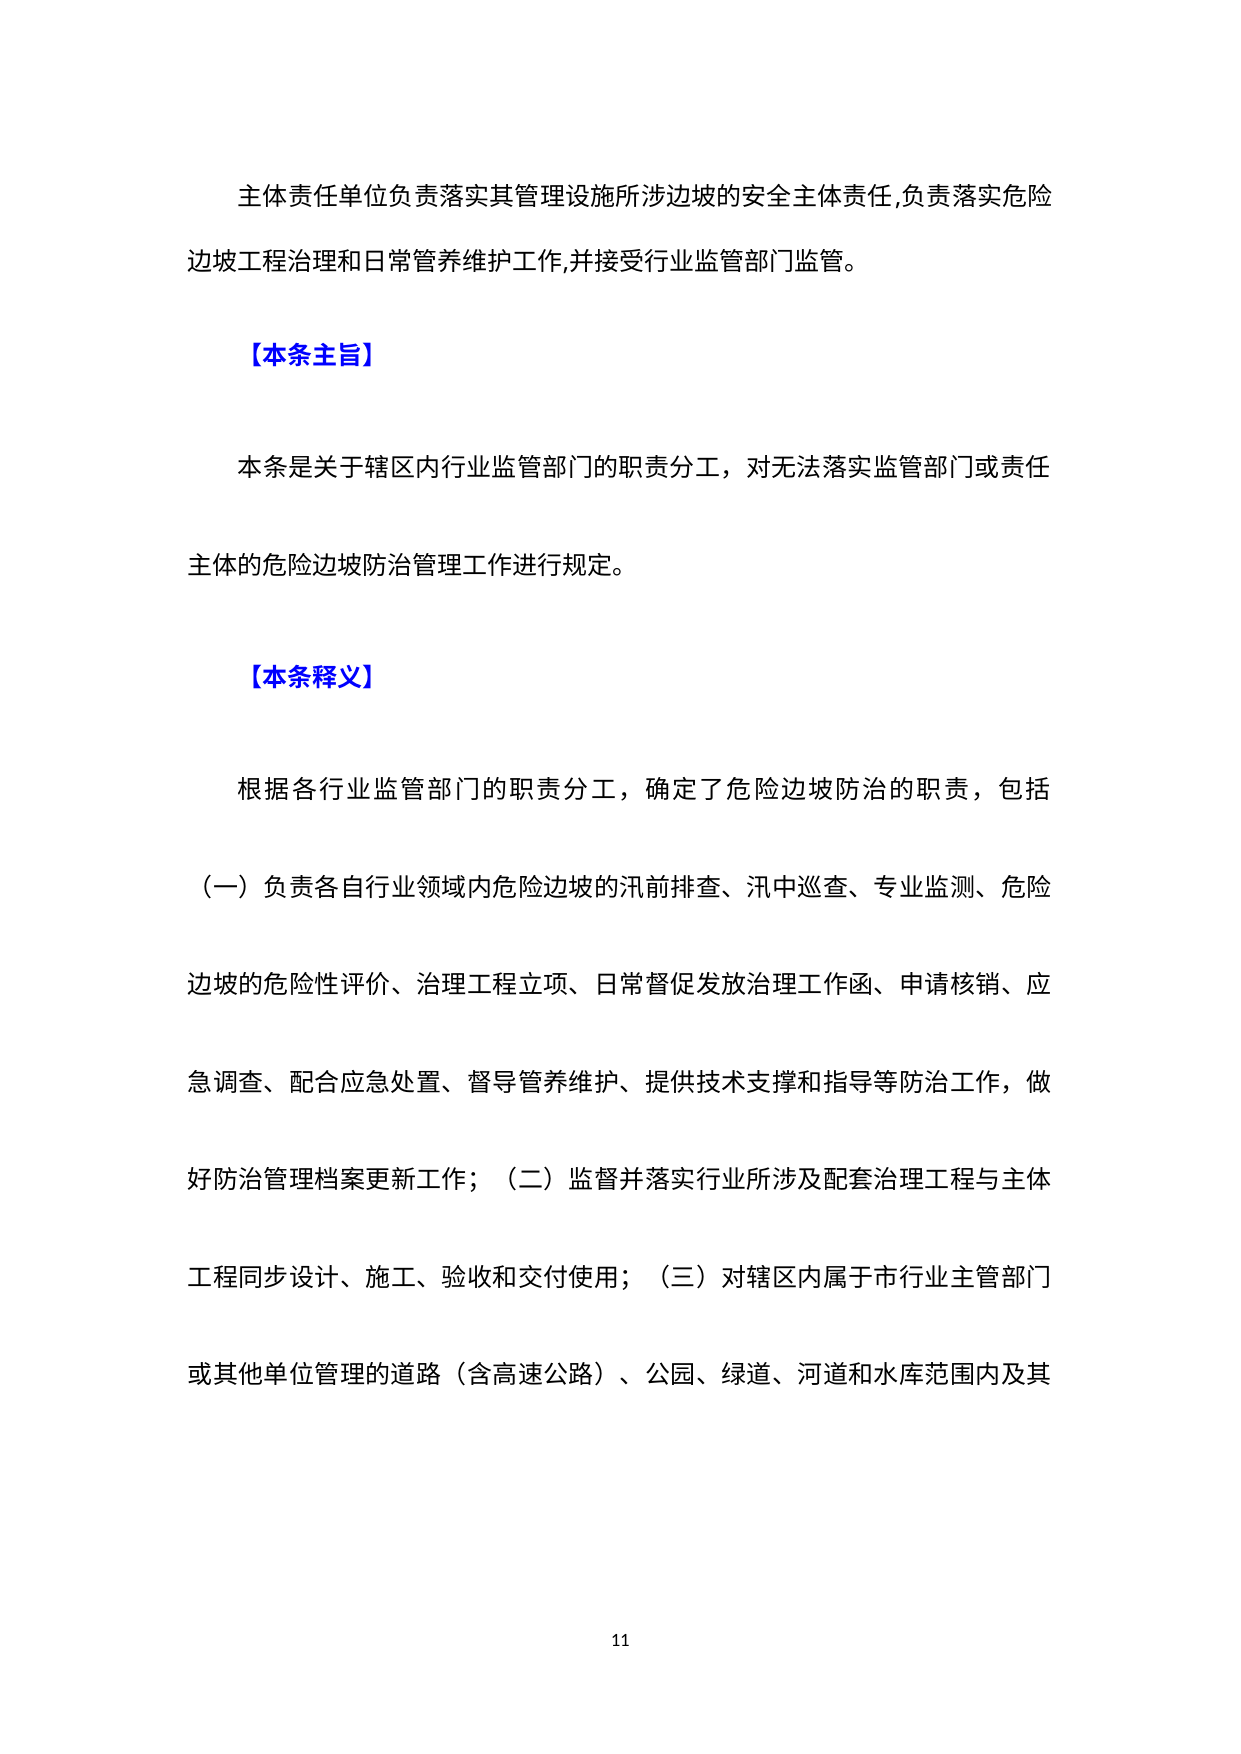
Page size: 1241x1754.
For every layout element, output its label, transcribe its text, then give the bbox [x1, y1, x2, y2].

text 【本条释义】 [187, 643, 1053, 708]
text 【本条主旨】 [187, 321, 1053, 386]
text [187, 756, 1053, 1406]
text 本条是关于辖区内行业监管部门的职责分工，对无法落实监管部门或责任主体的危险边坡防治管理工作进行规定。 [187, 433, 1053, 596]
text 主体责任单位负责落实其管理设施所涉边坡的安全主体责任,负责落实危险边坡工程治理和日常管养维护工作,并接受行业监管部门监管。 [187, 162, 1053, 292]
